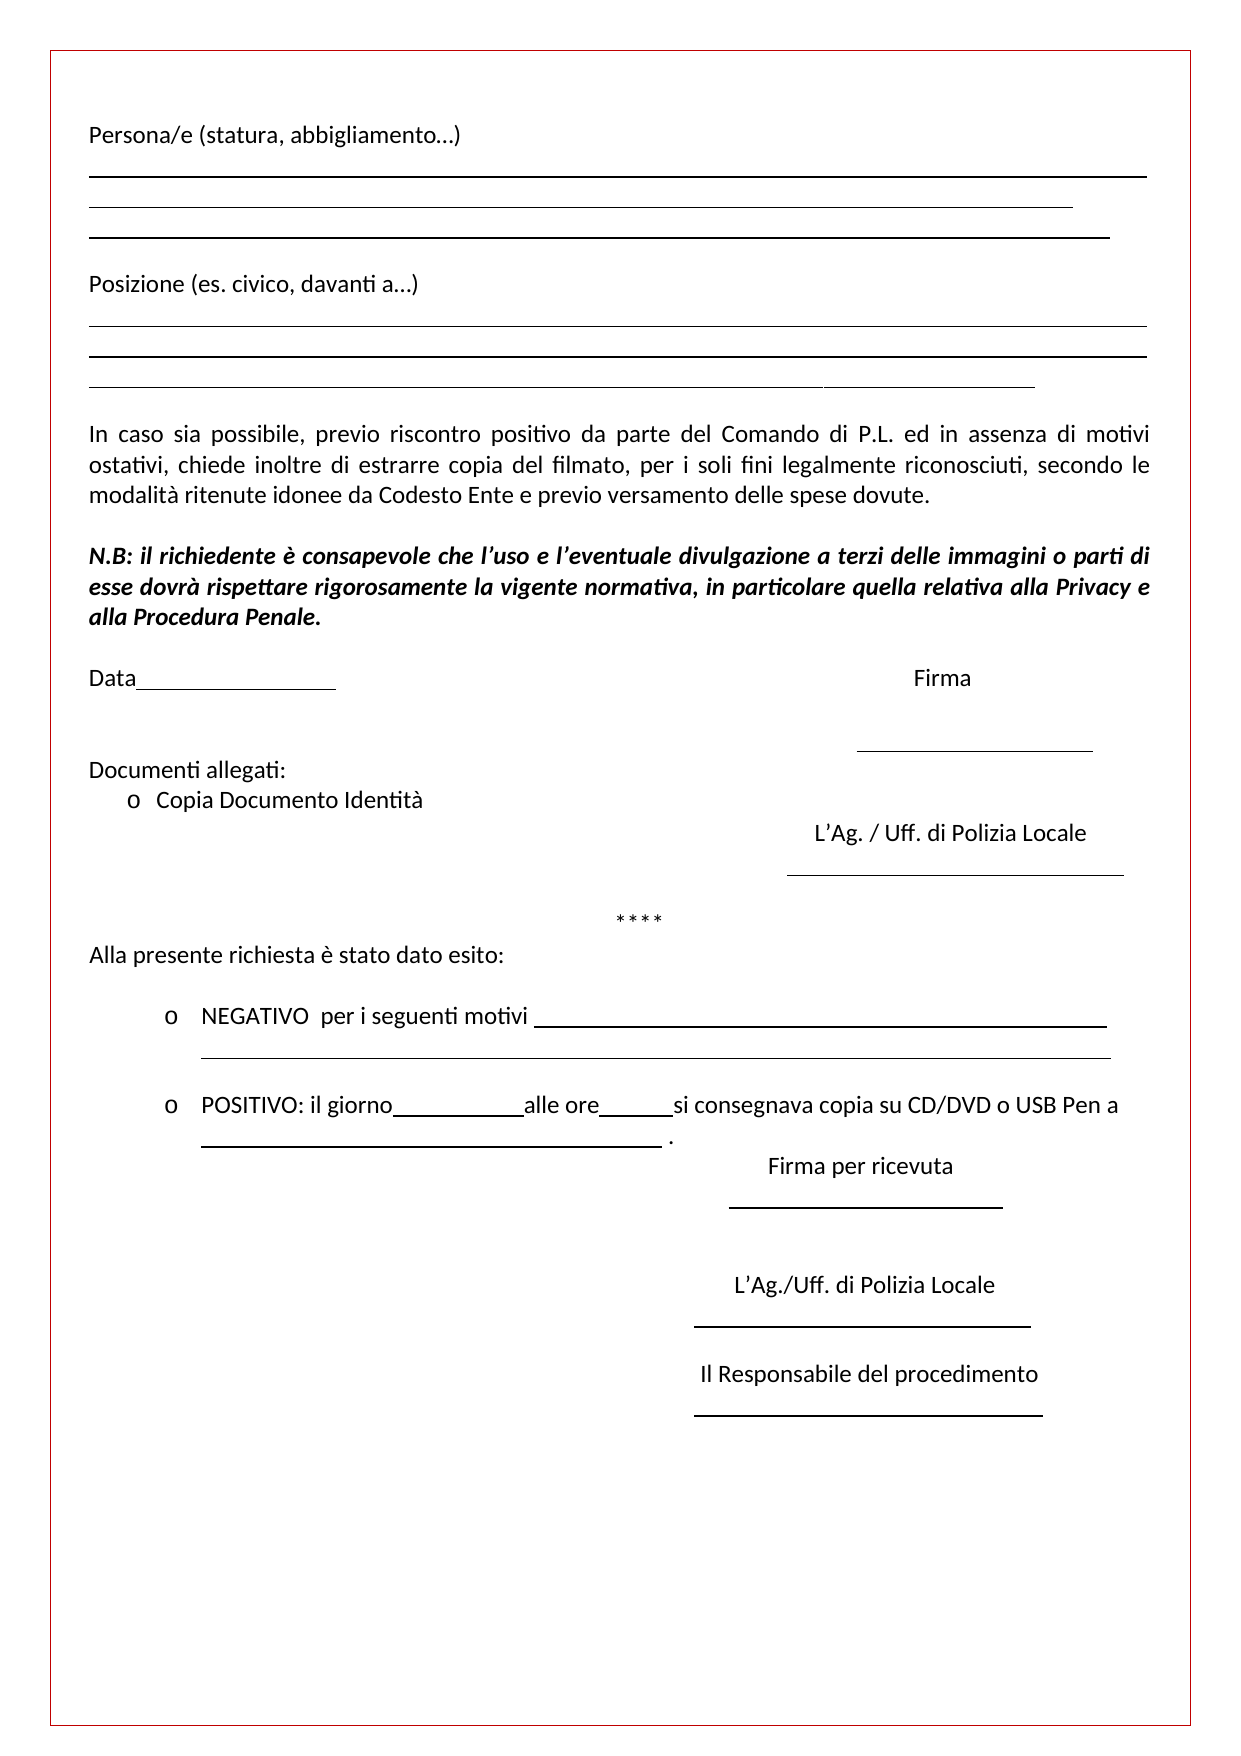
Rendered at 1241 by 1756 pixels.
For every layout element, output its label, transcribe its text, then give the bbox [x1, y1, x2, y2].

text Persona/e (statura, abbigliamento…) [89, 119, 1163, 149]
text Data Firma [89, 662, 1163, 693]
text . [201, 1120, 1163, 1150]
text L’Ag./Uff. di Polizia Locale [734, 1269, 1163, 1300]
text N.B: il richiedente è consapevole che l’uso e l’eventuale divulgazione a terzi delle immagini o parti di esse dovrà rispettare rigorosamente la vigente normativa, in particolare quella relativa alla Privacy e alla Procedura Penale. [89, 541, 1152, 632]
text Posizione (es. civico, davanti a…) [89, 269, 1163, 299]
text In caso sia possibile, previo riscontro positivo da parte del Comando di P.L. ed in assenza di motivi ostativi, chiede inoltre di estrarre copia del filmato, per i soli fini legalmente riconosciuti, secondo le modalità ritenute idonee da Codesto Ente e previo versamento delle spese dovute. [89, 418, 1152, 510]
text Firma per ricevuta [768, 1150, 1163, 1181]
text Il Responsabile del procedimento [700, 1358, 1163, 1388]
text o Copia Documento Identità [126, 784, 435, 816]
list POSITIVO: il giorno alle ore si consegnava copia su CD/DVD o USB Pen a [164, 1089, 1163, 1120]
text L’Ag. / Uff. di Polizia Locale [814, 817, 1163, 847]
text Documenti allegati: [89, 754, 435, 784]
text **** [246, 908, 1032, 939]
list NEGATIVO per i seguenti motivi [164, 1000, 1163, 1032]
text Alla presente richiesta è stato dato esito: [87, 939, 507, 969]
